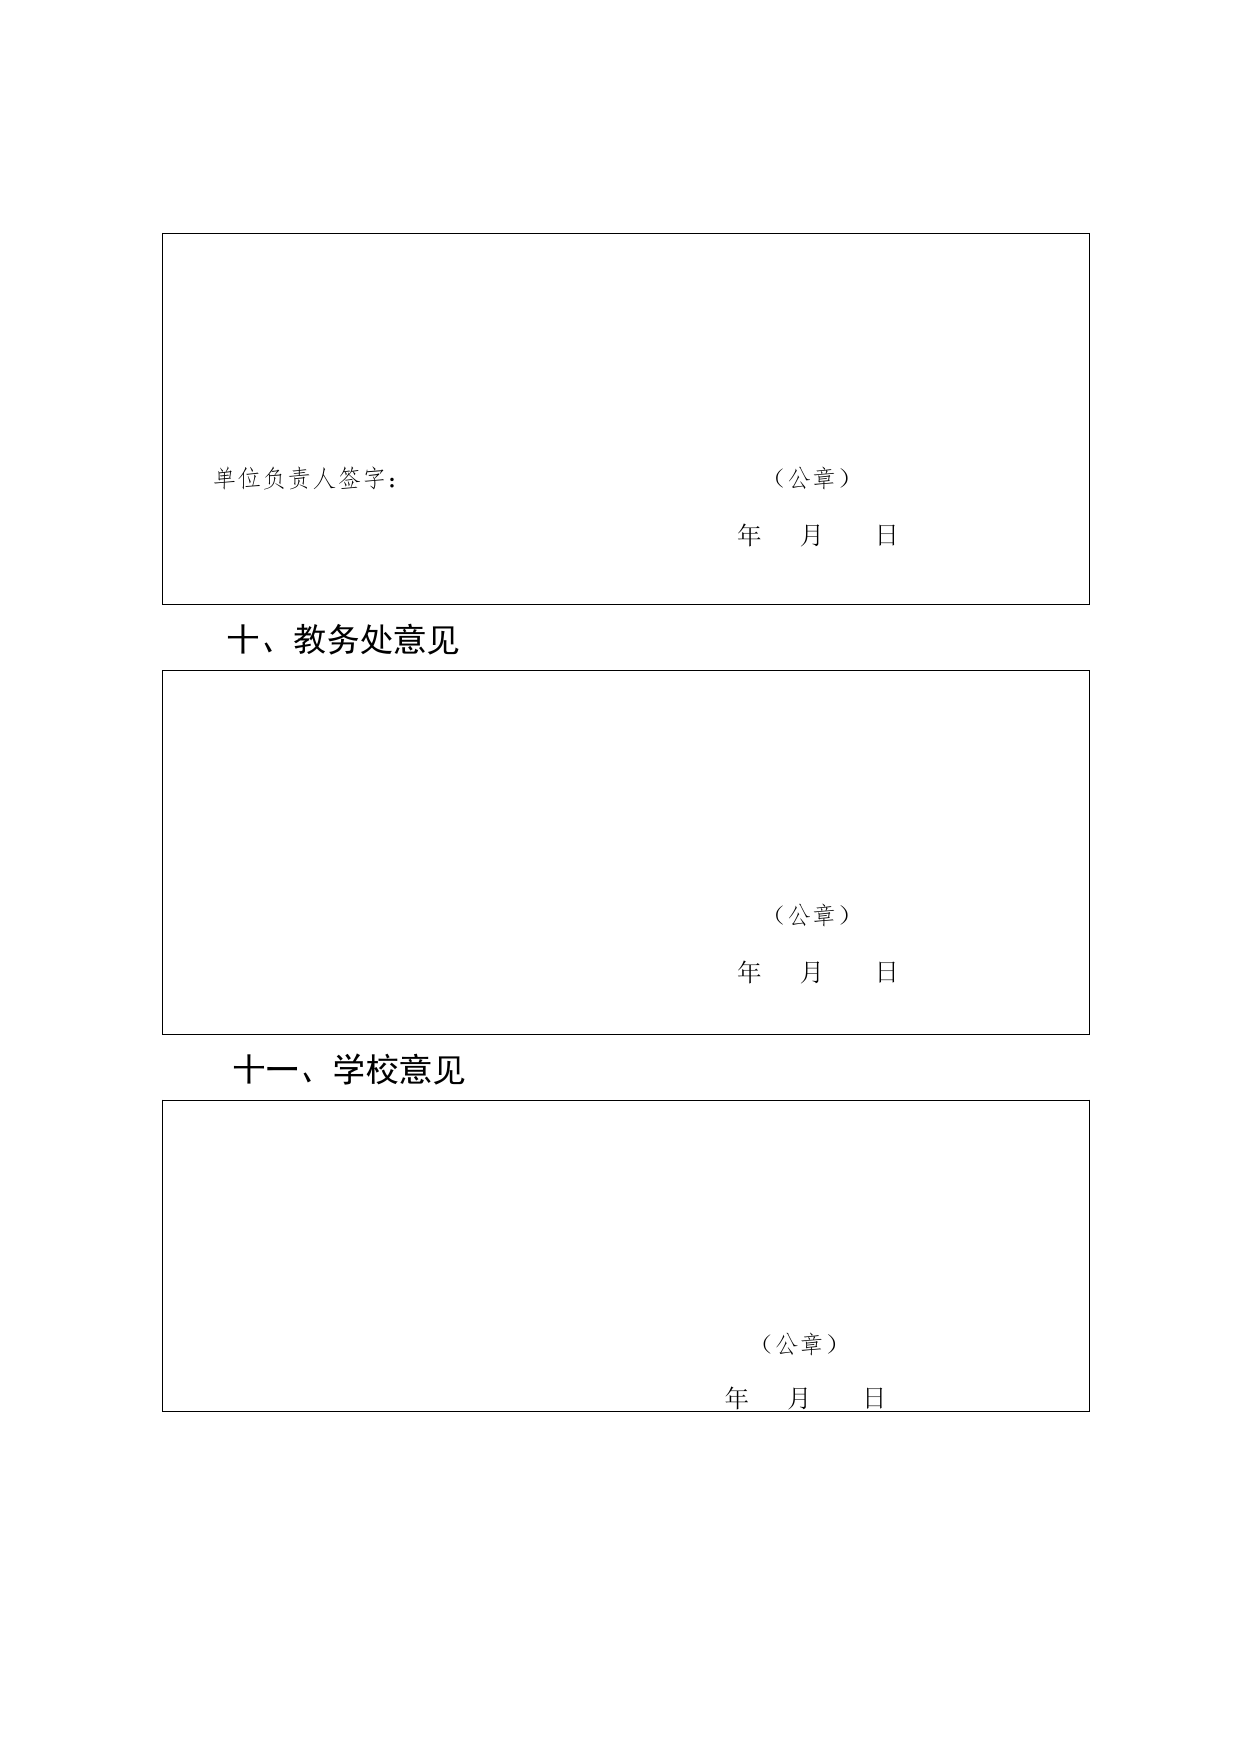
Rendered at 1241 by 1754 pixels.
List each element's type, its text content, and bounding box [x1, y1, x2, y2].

table_header （公章） 年 月 日 [163, 1101, 1089, 1411]
text 十、教务处意见 [165, 605, 1093, 670]
table_header （公章） 年 月 日 [163, 671, 1089, 1033]
text 十一、学校意见 [165, 1034, 1093, 1099]
table_header 单位负责人签字： （公章） 年 月 日 [163, 234, 1089, 604]
